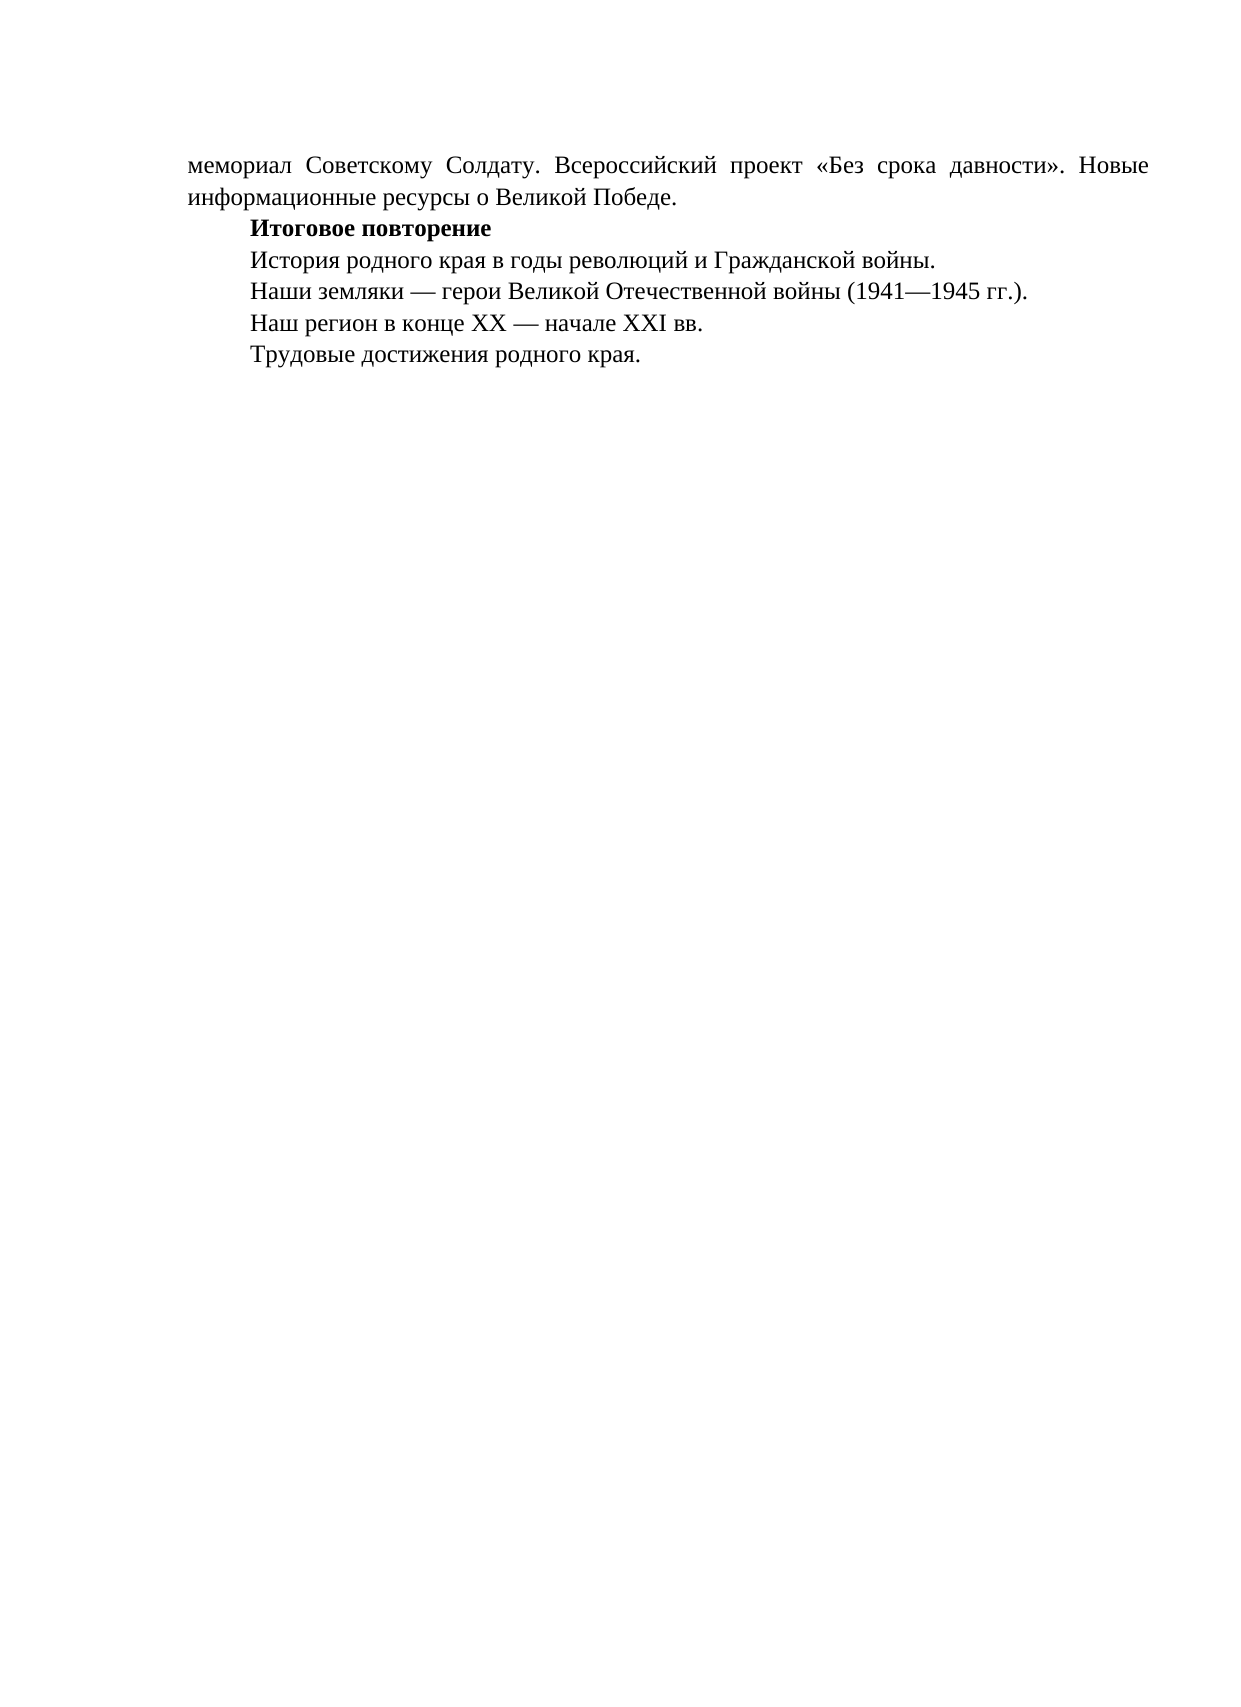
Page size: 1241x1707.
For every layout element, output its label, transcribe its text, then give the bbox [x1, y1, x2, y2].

text Наш регион в конце XX — начале XXI вв. [187, 308, 1150, 337]
text Итоговое повторение [187, 213, 1150, 242]
text Наши земляки — герои Великой Отечественной войны (1941—1945 гг.). [187, 276, 1150, 305]
text Трудовые достижения родного края. [187, 339, 1150, 368]
text История родного края в годы революций и Гражданской войны. [187, 245, 1150, 273]
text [187, 150, 1150, 210]
